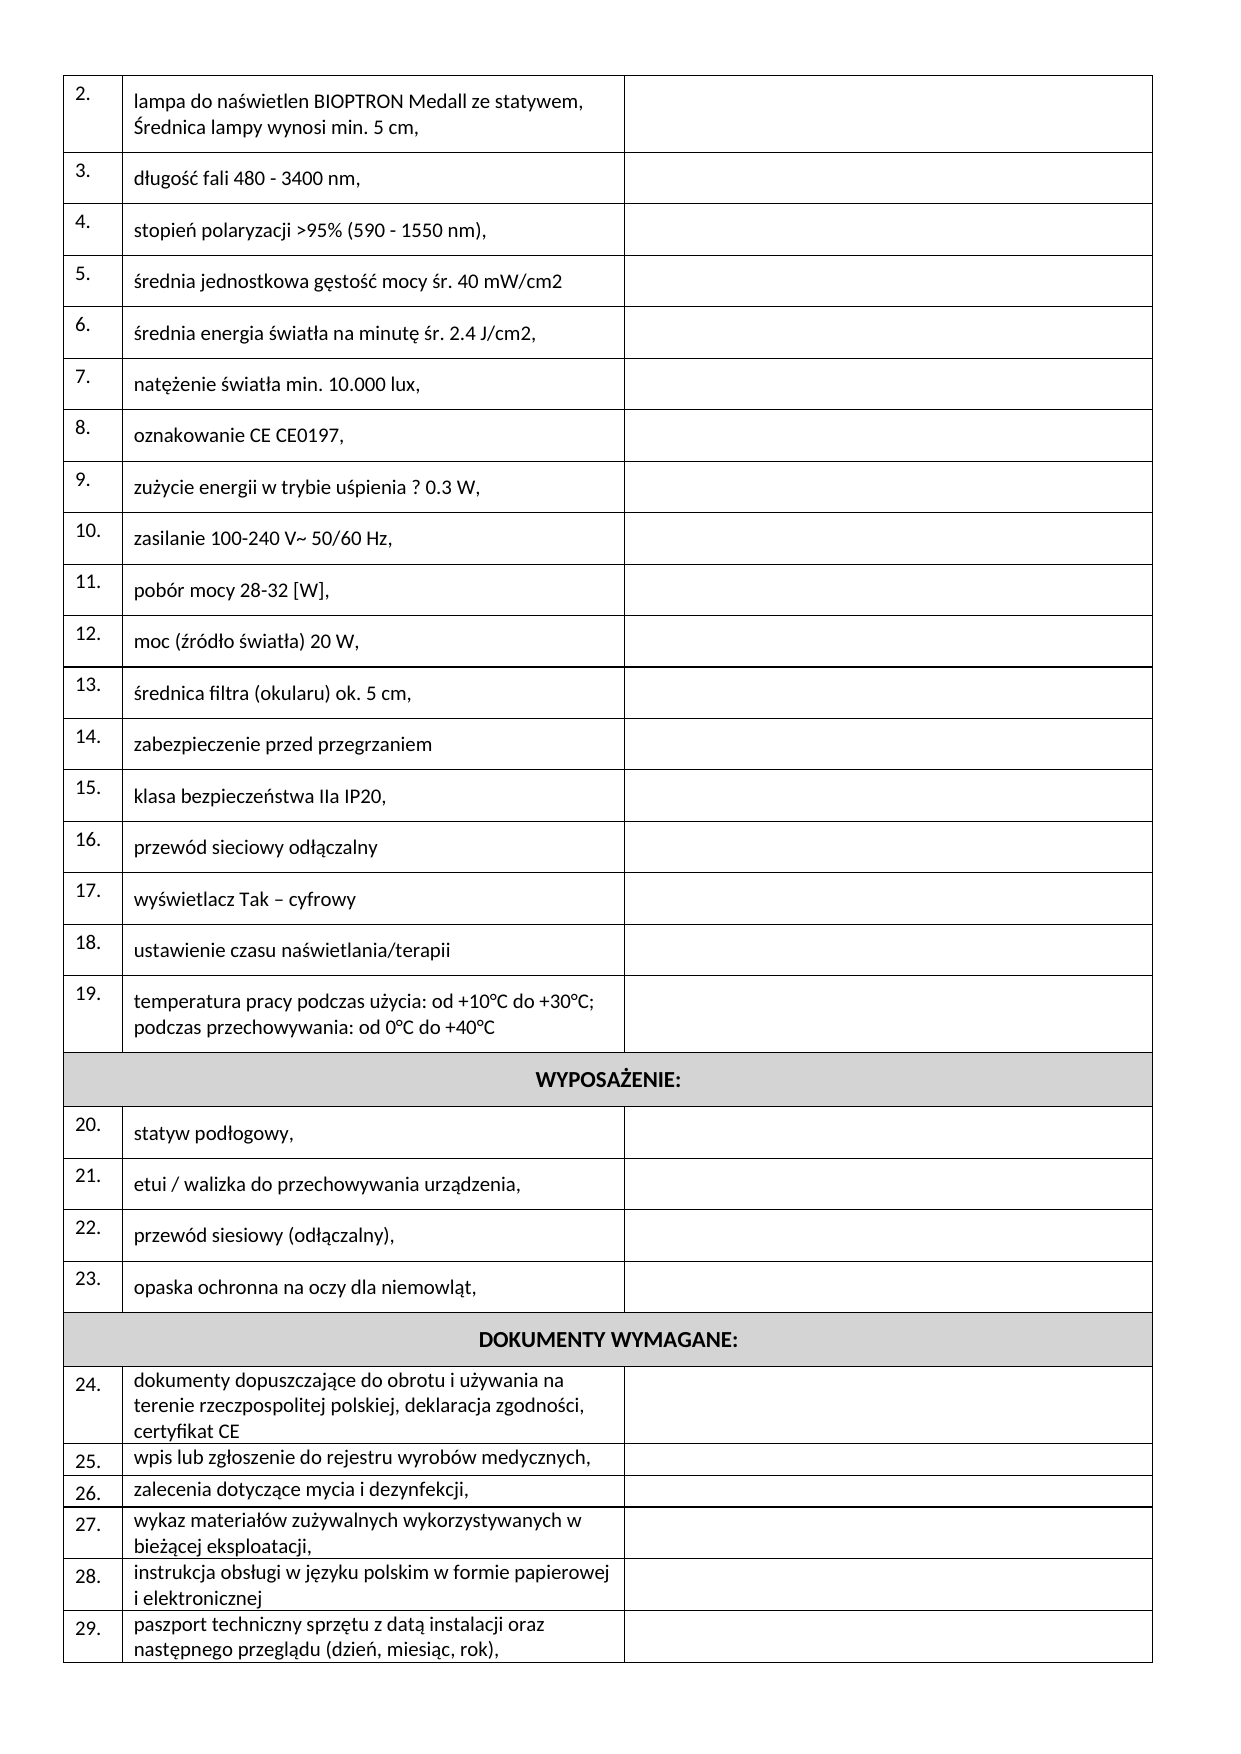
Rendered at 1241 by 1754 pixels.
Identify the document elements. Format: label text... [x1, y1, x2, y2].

table_cell [64, 976, 122, 1052]
table_cell [64, 204, 122, 255]
table_cell [625, 1262, 1152, 1312]
table_cell [64, 925, 122, 975]
table_cell [625, 410, 1152, 461]
table_cell [64, 1611, 122, 1662]
table_cell [64, 410, 122, 461]
table_cell [64, 719, 122, 769]
table_cell [625, 256, 1152, 306]
table_cell [64, 513, 122, 563]
table_cell [625, 1367, 1152, 1443]
table_cell [625, 822, 1152, 872]
table_cell przewód siesiowy (odłączalny), [123, 1210, 624, 1261]
table_cell zużycie energii w trybie uśpienia ? 0.3 W, [123, 462, 624, 512]
table_cell [625, 1444, 1152, 1475]
table_cell [625, 359, 1152, 409]
table_cell oznakowanie CE CE0197, [123, 410, 624, 461]
table_cell zabezpieczenie przed przegrzaniem [123, 719, 624, 769]
table_cell [625, 719, 1152, 769]
table_cell [64, 770, 122, 821]
table_cell wpis lub zgłoszenie do rejestru wyrobów medycznych, [123, 1444, 624, 1475]
table_cell moc (źródło światła) 20 W, [123, 616, 624, 666]
table_cell przewód sieciowy odłączalny [123, 822, 624, 872]
table_cell paszport techniczny sprzętu z datą instalacji oraz następnego przeglądu (dzień, miesiąc, rok), [123, 1611, 624, 1662]
table_cell ustawienie czasu naświetlania/terapii [123, 925, 624, 975]
table_cell średnia jednostkowa gęstość mocy śr. 40 mW/cm2 [123, 256, 624, 306]
table_cell [625, 925, 1152, 975]
table_cell DOKUMENTY WYMAGANE: [64, 1313, 1152, 1366]
table_cell [64, 822, 122, 872]
table_cell [625, 565, 1152, 615]
table_cell [625, 1611, 1152, 1662]
table_cell [625, 1559, 1152, 1610]
table_cell [64, 307, 122, 358]
table_cell [625, 873, 1152, 924]
table_cell WYPOSAŻENIE: [64, 1053, 1152, 1106]
table_cell lampa do naświetlen BIOPTRON Medall ze statywem, Średnica lampy wynosi min. 5 cm, [123, 76, 624, 152]
table_cell [625, 1159, 1152, 1209]
table_cell wyświetlacz Tak – cyfrowy [123, 873, 624, 924]
table_cell [64, 1508, 122, 1558]
table_cell [64, 1559, 122, 1610]
table_cell [64, 153, 122, 203]
table_cell etui / walizka do przechowywania urządzenia, [123, 1159, 624, 1209]
table_cell [625, 462, 1152, 512]
table_cell temperatura pracy podczas użycia: od +10°C do +30°C; podczas przechowywania: od 0°C do +40°C [123, 976, 624, 1052]
table_cell [64, 359, 122, 409]
table_cell [64, 1107, 122, 1158]
table_cell [64, 1159, 122, 1209]
table_cell [64, 873, 122, 924]
table_cell zalecenia dotyczące mycia i dezynfekcji, [123, 1476, 624, 1506]
table_cell [64, 76, 122, 152]
table_cell [64, 1262, 122, 1312]
table_cell [64, 1476, 122, 1506]
table_cell [625, 204, 1152, 255]
table_cell [625, 513, 1152, 563]
table_cell [625, 76, 1152, 152]
table_cell [64, 462, 122, 512]
table_cell [625, 1508, 1152, 1558]
table_cell zasilanie 100-240 V~ 50/60 Hz, [123, 513, 624, 563]
table_cell statyw podłogowy, [123, 1107, 624, 1158]
table_cell [625, 770, 1152, 821]
table_cell średnica filtra (okularu) ok. 5 cm, [123, 668, 624, 718]
table_cell [625, 1210, 1152, 1261]
table_cell instrukcja obsługi w języku polskim w formie papierowej i elektronicznej [123, 1559, 624, 1610]
table_cell [625, 616, 1152, 666]
table_cell natężenie światła min. 10.000 lux, [123, 359, 624, 409]
table_cell wykaz materiałów zużywalnych wykorzystywanych w bieżącej eksploatacji, [123, 1508, 624, 1558]
table_cell [625, 976, 1152, 1052]
table_cell [625, 668, 1152, 718]
table_cell [625, 1107, 1152, 1158]
table_cell [64, 256, 122, 306]
table_cell stopień polaryzacji >95% (590 - 1550 nm), [123, 204, 624, 255]
table_cell klasa bezpieczeństwa IIa IP20, [123, 770, 624, 821]
table_cell opaska ochronna na oczy dla niemowląt, [123, 1262, 624, 1312]
table_cell [625, 1476, 1152, 1506]
table_cell [64, 668, 122, 718]
table_cell długość fali 480 - 3400 nm, [123, 153, 624, 203]
table_cell [64, 616, 122, 666]
table_cell średnia energia światła na minutę śr. 2.4 J/cm2, [123, 307, 624, 358]
table_cell [64, 1367, 122, 1443]
table_cell [64, 565, 122, 615]
table_cell [625, 153, 1152, 203]
table_cell [64, 1210, 122, 1261]
table_cell [625, 307, 1152, 358]
table_cell dokumenty dopuszczające do obrotu i używania na terenie rzeczpospolitej polskiej, deklaracja zgodności, certyfikat CE [123, 1367, 624, 1443]
table_cell [64, 1444, 122, 1475]
table_cell pobór mocy 28-32 [W], [123, 565, 624, 615]
